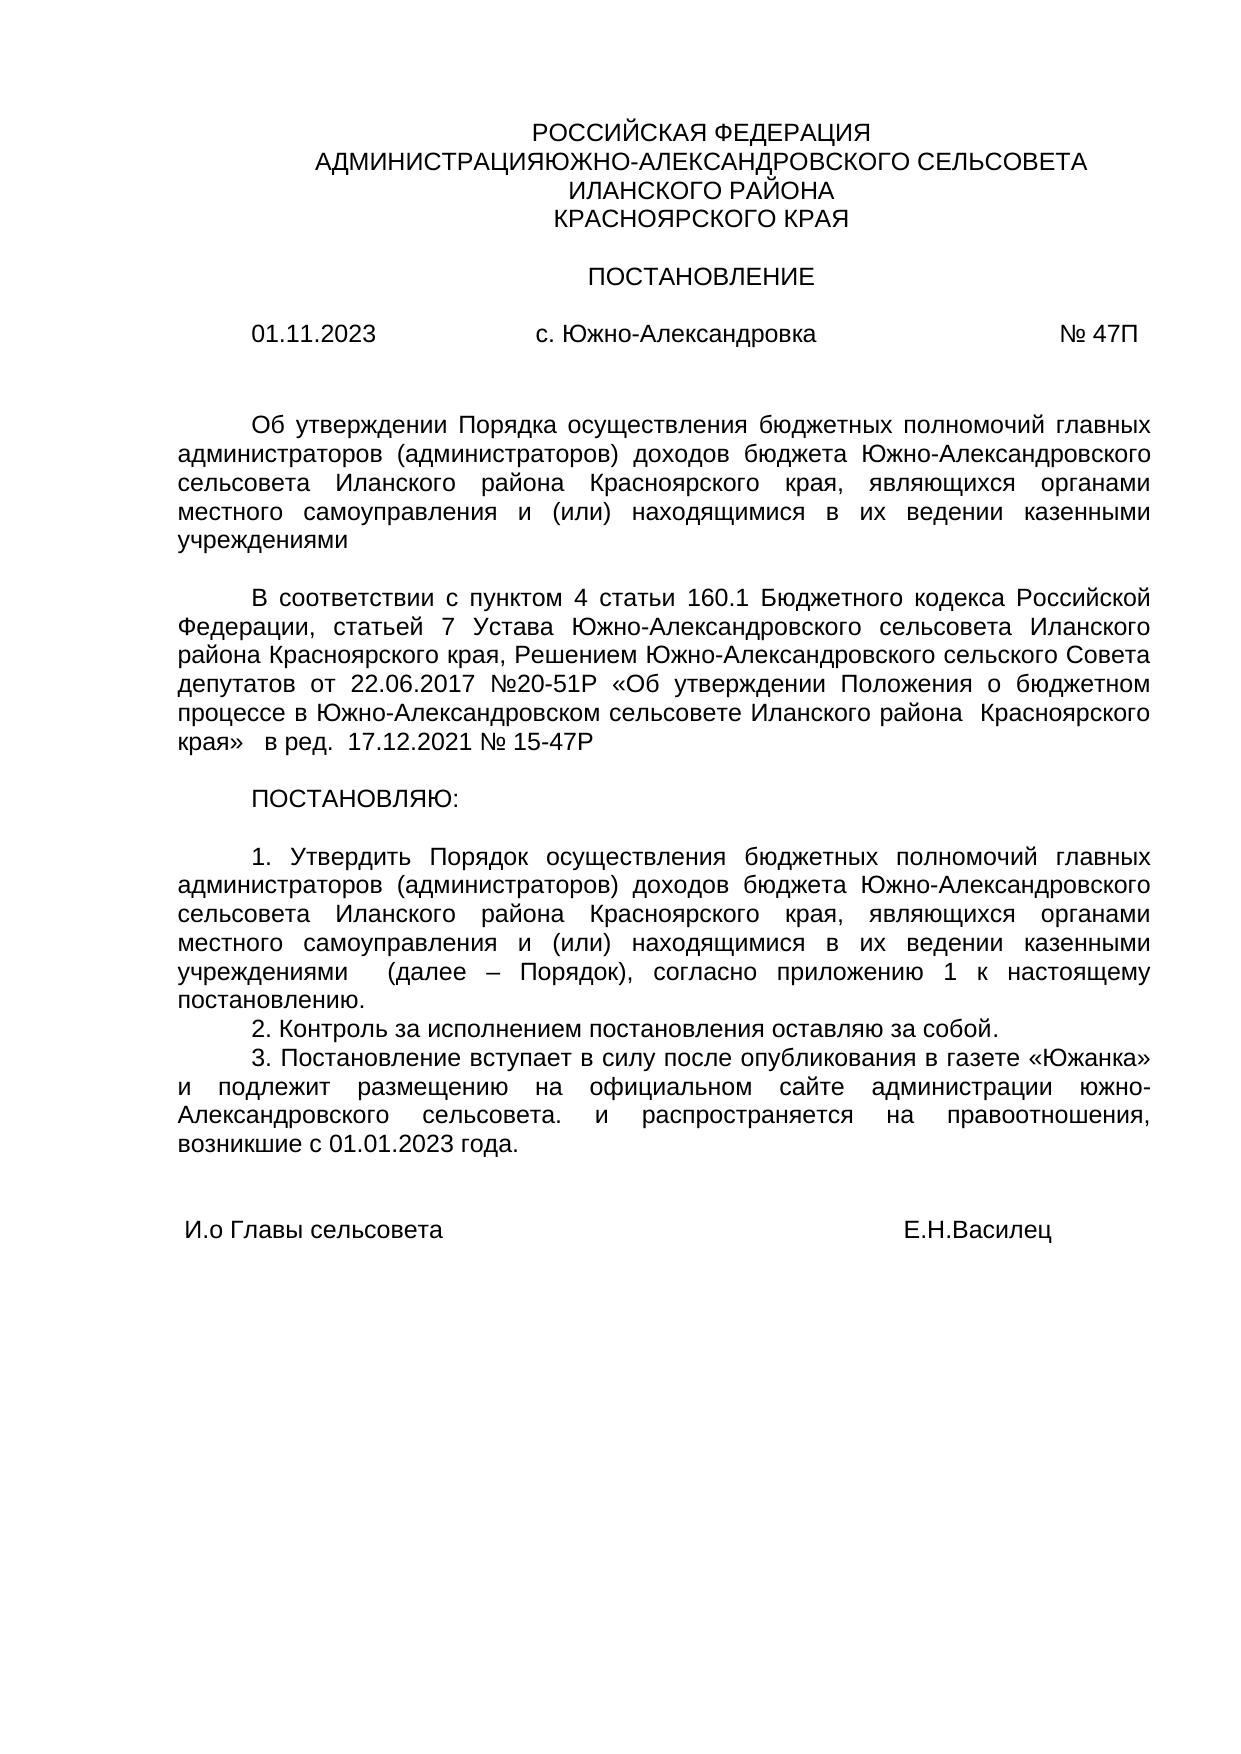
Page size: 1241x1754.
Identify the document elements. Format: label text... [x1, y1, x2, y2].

title АДМИНИСТРАЦИЯЮЖНО-АЛЕКСАНДРОВСКОГО СЕЛЬСОВЕТА [177, 147, 1152, 176]
text 2. Контроль за исполнением постановления оставляю за собой. [177, 1014, 1152, 1043]
title РОССИЙСКАЯ ФЕДЕРАЦИЯ [177, 118, 1152, 147]
text ПОСТАНОВЛЯЮ: [177, 784, 1152, 813]
title 01.11.2023 с. Южно-Александровка № 47П [177, 319, 1152, 348]
text И.о Главы сельсовета Е.Н.Василец [177, 1215, 1152, 1244]
list 3. Постановление вступает в силу после опубликования в газете «Южанка» и подлежит размещению на официальном сайте администрации южно-Александровского сельсовета. и распространяется на правоотношения, возникшие с 01.01.2023 года. [177, 1043, 1152, 1158]
text В соответствии с пунктом 4 статьи 160.1 Бюджетного кодекса Российской Федерации, статьей 7 Устава Южно-Александровского сельсовета Иланского района Красноярского края, Решением Южно-Александровского сельского Совета депутатов от 22.06.2017 №20-51Р «Об утверждении Положения о бюджетном процессе в Южно-Александровском сельсовете Иланского района Красноярского края» в ред. 17.12.2021 № 15-47Р [177, 583, 1152, 755]
title КРАСНОЯРСКОГО КРАЯ [177, 204, 1152, 233]
text 1. Утвердить Порядок осуществления бюджетных полномочий главных администраторов (администраторов) доходов бюджета Южно-Александровского сельсовета Иланского района Красноярского края, являющихся органами местного самоуправления и (или) находящимися в их ведении казенными учреждениями (далее – Порядок), согласно приложению 1 к настоящему постановлению. [177, 842, 1152, 1014]
title ИЛАНСКОГО РАЙОНА [177, 176, 1152, 204]
title ПОСТАНОВЛЕНИЕ [177, 262, 1152, 291]
text Об утверждении Порядка осуществления бюджетных полномочий главных администраторов (администраторов) доходов бюджета Южно-Александровского сельсовета Иланского района Красноярского края, являющихся органами местного самоуправления и (или) находящимися в их ведении казенными учреждениями [177, 410, 1152, 554]
